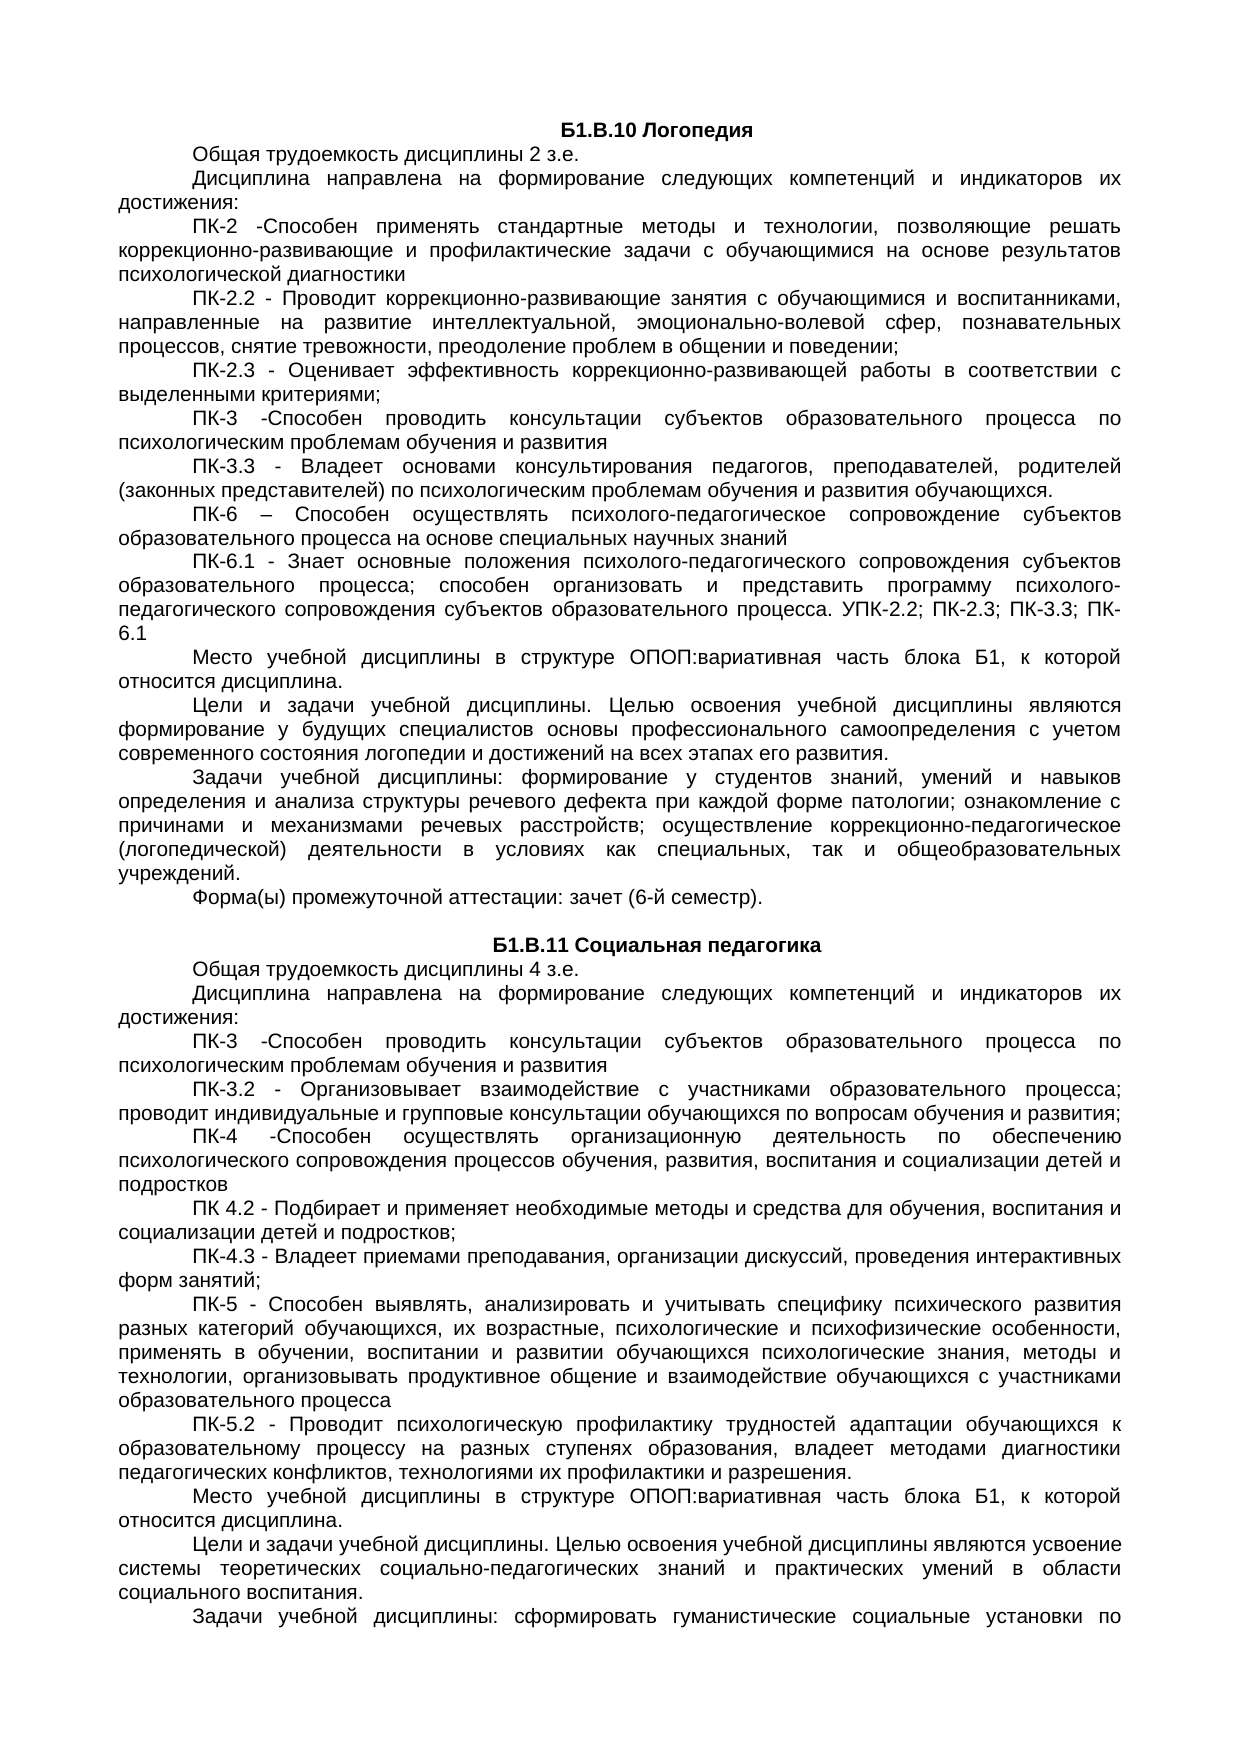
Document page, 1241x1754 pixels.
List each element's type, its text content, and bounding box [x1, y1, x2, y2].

text Форма(ы) промежуточной аттестации: зачет (6-й семестр). [118, 885, 1122, 909]
text Общая трудоемкость дисциплины 2 з.е. [118, 142, 1122, 166]
text Место учебной дисциплины в структуре ОПОП:вариативная часть блока Б1, к которой относится дисциплина. [118, 1484, 1122, 1532]
text Б1.В.11 Социальная педагогика [118, 933, 1122, 957]
text ПК-2 -Способен применять стандартные методы и технологии, позволяющие решать коррекционно-развивающие и профилактические задачи с обучающимися на основе результатов психологической диагностики [118, 214, 1122, 286]
text ПК-3.3 - Владеет основами консультирования педагогов, преподавателей, родителей (законных представителей) по психологическим проблемам обучения и развития обучающихся. [118, 453, 1122, 501]
text ПК-2.2 - Проводит коррекционно-развивающие занятия с обучающимися и воспитанниками, направленные на развитие интеллектуальной, эмоционально-волевой сфер, познавательных процессов, снятие тревожности, преодоление проблем в общении и поведении; [118, 286, 1122, 358]
text Место учебной дисциплины в структуре ОПОП:вариативная часть блока Б1, к которой относится дисциплина. [118, 645, 1122, 693]
text Б1.В.10 Логопедия [118, 118, 1122, 142]
text ПК-3 -Способен проводить консультации субъектов образовательного процесса по психологическим проблемам обучения и развития [118, 406, 1122, 453]
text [118, 1603, 1122, 1627]
text ПК-5 - Способен выявлять, анализировать и учитывать специфику психического развития разных категорий обучающихся, их возрастные, психологические и психофизические особенности, применять в обучении, воспитании и развитии обучающихся психологические знания, методы и технологии, организовывать продуктивное общение и взаимодействие обучающихся с участниками образовательного процесса [118, 1292, 1122, 1412]
text ПК-3.2 - Организовывает взаимодействие с участниками образовательного процесса; проводит индивидуальные и групповые консультации обучающихся по вопросам обучения и развития; [118, 1076, 1122, 1124]
text ПК-4 -Способен осуществлять организационную деятельность по обеспечению психологического сопровождения процессов обучения, развития, воспитания и социализации детей и подростков [118, 1124, 1122, 1196]
text ПК-5.2 - Проводит психологическую профилактику трудностей адаптации обучающихся к образовательному процессу на разных ступенях образования, владеет методами диагностики педагогических конфликтов, технологиями их профилактики и разрешения. [118, 1412, 1122, 1484]
text Дисциплина направлена на формирование следующих компетенций и индикаторов их достижения: [118, 166, 1122, 214]
text ПК-3 -Способен проводить консультации субъектов образовательного процесса по психологическим проблемам обучения и развития [118, 1028, 1122, 1076]
text Задачи учебной дисциплины: формирование у студентов знаний, умений и навыков определения и анализа структуры речевого дефекта при каждой форме патологии; ознакомление с причинами и механизмами речевых расстройств; осуществление коррекционно-педагогическое (логопедической) деятельности в условиях как специальных, так и общеобразовательных учреждений. [118, 765, 1122, 885]
text ПК-4.3 - Владеет приемами преподавания, организации дискуссий, проведения интерактивных форм занятий; [118, 1244, 1122, 1292]
text Дисциплина направлена на формирование следующих компетенций и индикаторов их достижения: [118, 981, 1122, 1028]
text ПК-6 – Способен осуществлять психолого-педагогическое сопровождение субъектов образовательного процесса на основе специальных научных знаний [118, 501, 1122, 549]
text Цели и задачи учебной дисциплины. Целью освоения учебной дисциплины являются формирование у будущих специалистов основы профессионального самоопределения с учетом современного состояния логопедии и достижений на всех этапах его развития. [118, 693, 1122, 765]
text Общая трудоемкость дисциплины 4 з.е. [118, 957, 1122, 981]
text Цели и задачи учебной дисциплины. Целью освоения учебной дисциплины являются усвоение системы теоретических социально-педагогических знаний и практических умений в области социального воспитания. [118, 1532, 1122, 1603]
text ПК-2.3 - Оценивает эффективность коррекционно-развивающей работы в соответствии с выделенными критериями; [118, 358, 1122, 406]
text ПК 4.2 - Подбирает и применяет необходимые методы и средства для обучения, воспитания и социализации детей и подростков; [118, 1196, 1122, 1244]
text ПК-6.1 - Знает основные положения психолого-педагогического сопровождения субъектов образовательного процесса; способен организовать и представить программу психолого-педагогического сопровождения субъектов образовательного процесса. УПК-2.2; ПК-2.3; ПК-3.3; ПК-6.1 [118, 549, 1122, 645]
